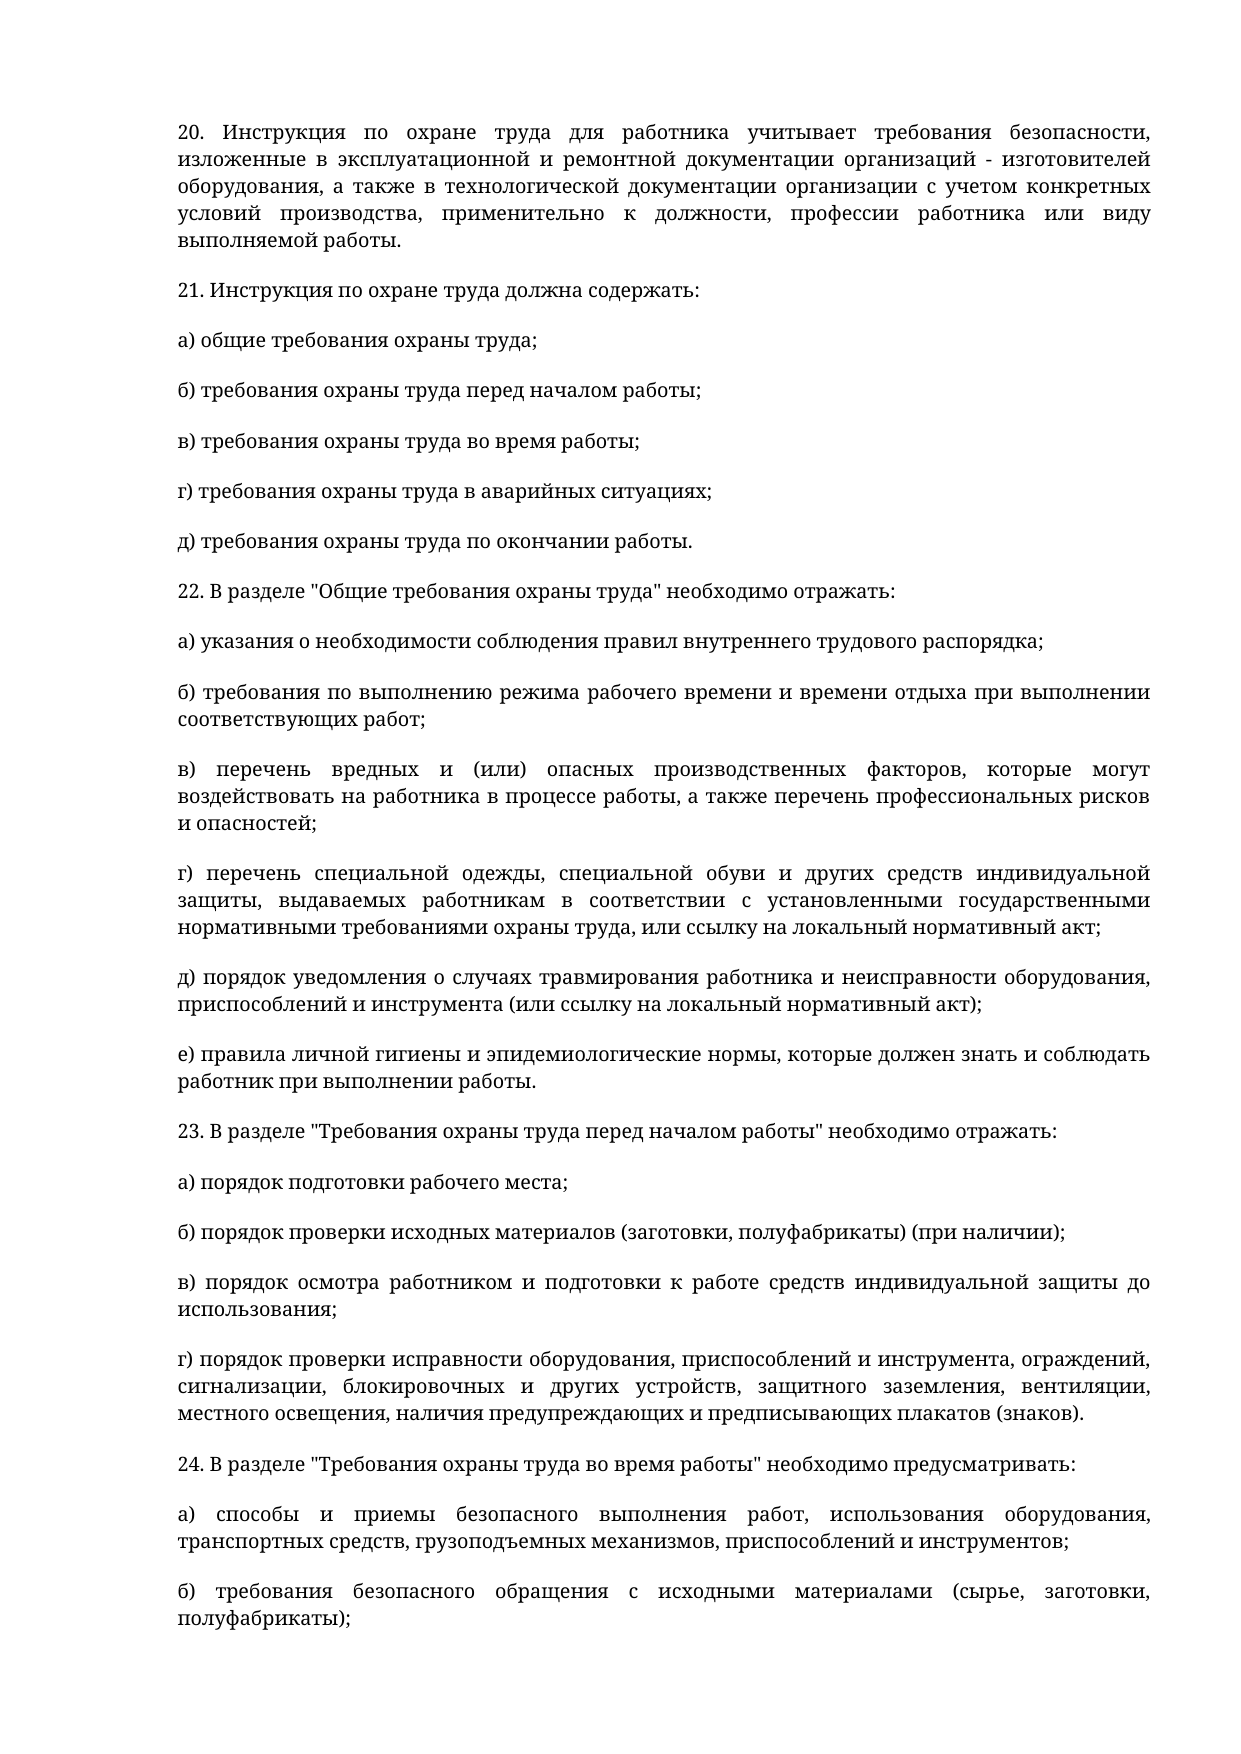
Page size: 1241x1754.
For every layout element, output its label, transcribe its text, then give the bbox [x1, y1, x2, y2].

text 21. Инструкция по охране труда должна содержать: [177, 276, 1152, 303]
text б) требования по выполнению режима рабочего времени и времени отдыха при выполнении соответствующих работ; [177, 678, 1152, 732]
text б) требования охраны труда перед началом работы; [177, 377, 1152, 404]
text в) требования охраны труда во время работы; [177, 427, 1152, 454]
text б) порядок проверки исходных материалов (заготовки, полуфабрикаты) (при наличии); [177, 1218, 1152, 1245]
text д) порядок уведомления о случаях травмирования работника и неисправности оборудования, приспособлений и инструмента (или ссылку на локальный нормативный акт); [177, 963, 1152, 1017]
text а) порядок подготовки рабочего места; [177, 1168, 1152, 1195]
text е) правила личной гигиены и эпидемиологические нормы, которые должен знать и соблюдать работник при выполнении работы. [177, 1041, 1152, 1094]
text г) порядок проверки исправности оборудования, приспособлений и инструмента, ограждений, сигнализации, блокировочных и других устройств, защитного заземления, вентиляции, местного освещения, наличия предупреждающих и предписывающих плакатов (знаков). [177, 1346, 1152, 1427]
text 24. В разделе "Требования охраны труда во время работы" необходимо предусматривать: [177, 1450, 1152, 1477]
text б) требования безопасного обращения с исходными материалами (сырье, заготовки, полуфабрикаты); [177, 1577, 1152, 1631]
text а) указания о необходимости соблюдения правил внутреннего трудового распорядка; [177, 628, 1152, 655]
text г) требования охраны труда в аварийных ситуациях; [177, 477, 1152, 504]
text 22. В разделе "Общие требования охраны труда" необходимо отражать: [177, 577, 1152, 604]
text 20. Инструкция по охране труда для работника учитывает требования безопасности, изложенные в эксплуатационной и ремонтной документации организаций - изготовителей оборудования, а также в технологической документации организации с учетом конкретных условий производства, применительно к должности, профессии работника или виду выполняемой работы. [177, 118, 1152, 253]
text в) порядок осмотра работником и подготовки к работе средств индивидуальной защиты до использования; [177, 1268, 1152, 1322]
text г) перечень специальной одежды, специальной обуви и других средств индивидуальной защиты, выдаваемых работникам в соответствии с установленными государственными нормативными требованиями охраны труда, или ссылку на локальный нормативный акт; [177, 859, 1152, 940]
text в) перечень вредных и (или) опасных производственных факторов, которые могут воздействовать на работника в процессе работы, а также перечень профессиональных рисков и опасностей; [177, 755, 1152, 836]
text а) способы и приемы безопасного выполнения работ, использования оборудования, транспортных средств, грузоподъемных механизмов, приспособлений и инструментов; [177, 1500, 1152, 1554]
text 23. В разделе "Требования охраны труда перед началом работы" необходимо отражать: [177, 1118, 1152, 1145]
text д) требования охраны труда по окончании работы. [177, 527, 1152, 554]
text а) общие требования охраны труда; [177, 326, 1152, 353]
